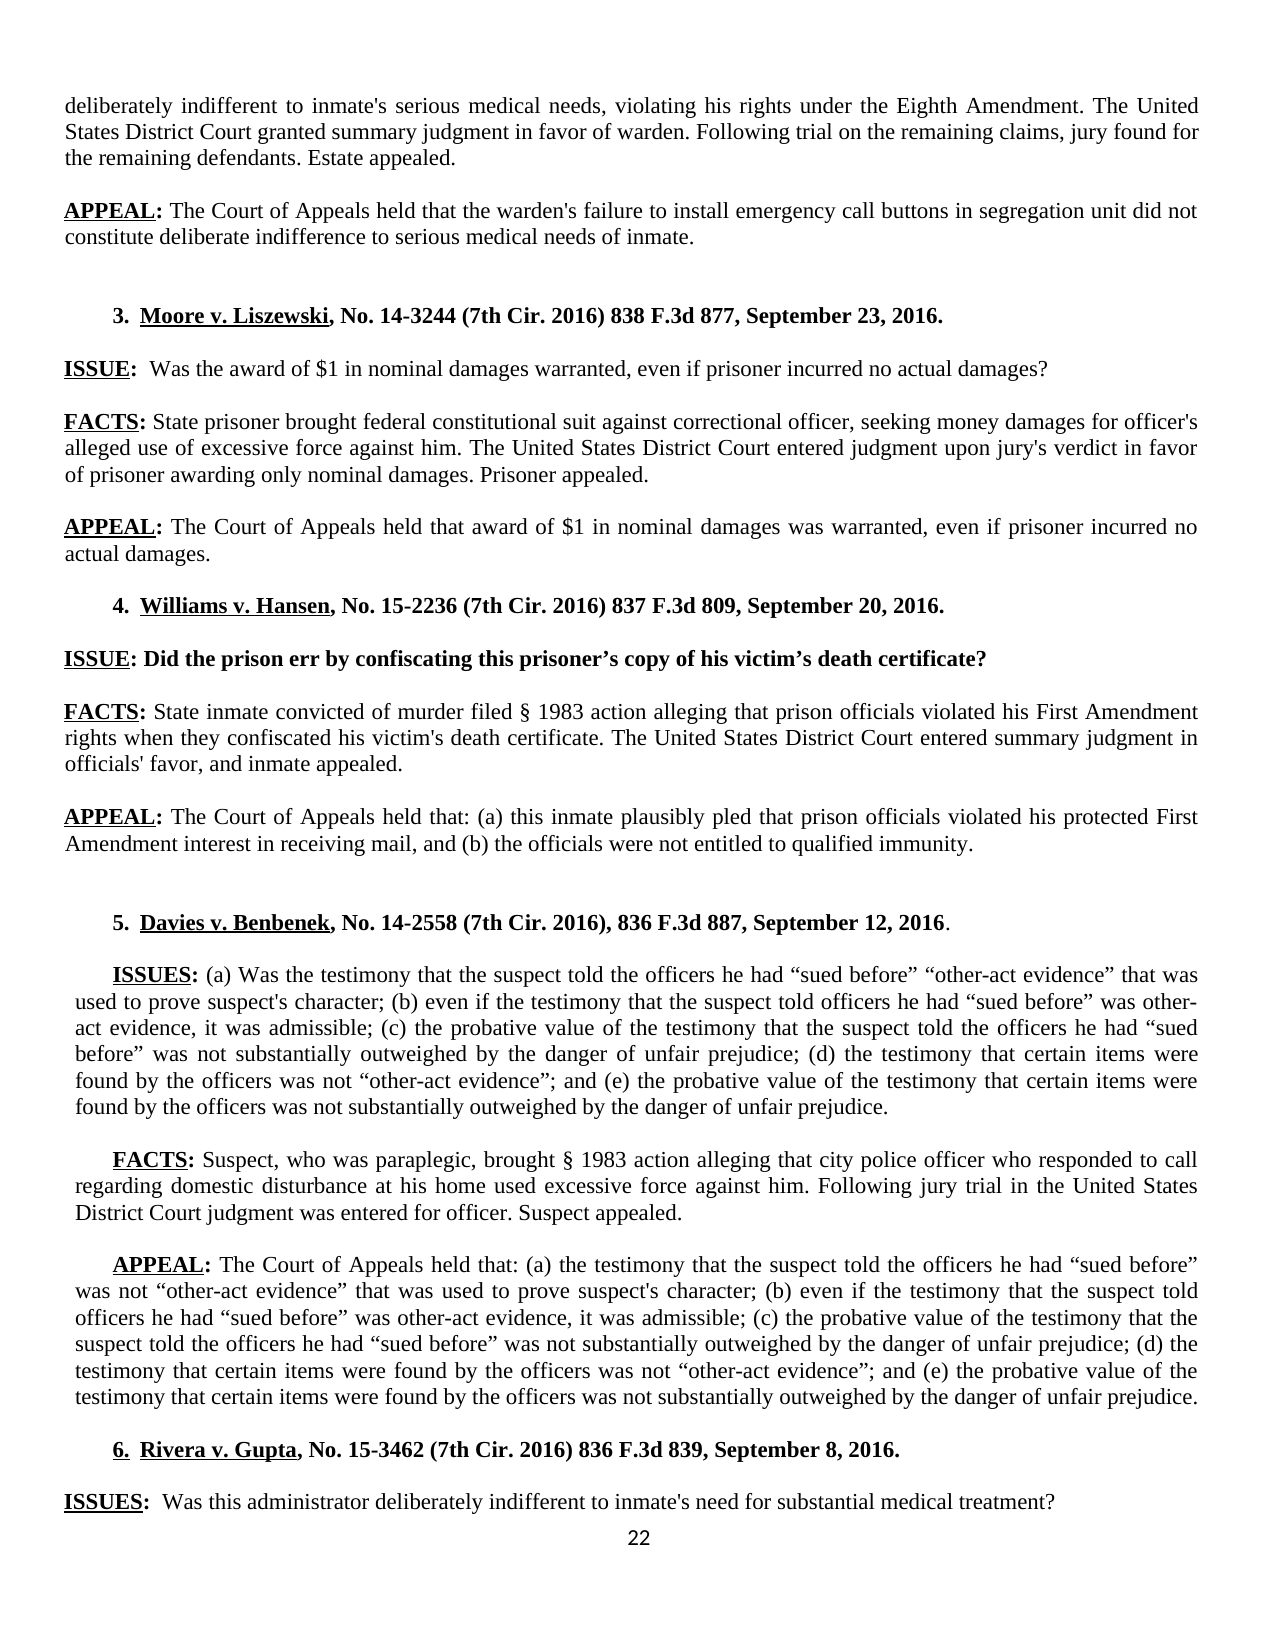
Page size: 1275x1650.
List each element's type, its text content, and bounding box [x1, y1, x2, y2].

text APPEAL: The Court of Appeals held that: (a) this inmate plausibly pled that prison officials violated his protected First Amendment interest in receiving mail, and (b) the officials were not entitled to qualified immunity. [64, 803, 1200, 856]
text APPEAL: The Court of Appeals held that award of $1 in nominal damages was warranted, even if prisoner incurred no actual damages. [64, 513, 1200, 566]
subtitle ISSUE: Did the prison err by confiscating this prisoner’s copy of his victim’s death certificate? [64, 645, 1200, 671]
text APPEAL: The Court of Appeals held that the warden's failure to install emergency call buttons in segregation unit did not constitute deliberate indifference to serious medical needs of inmate. [64, 197, 1200, 250]
text FACTS: State inmate convicted of murder filed § 1983 action alleging that prison officials violated his First Amendment rights when they confiscated his victim's death certificate. The United States District Court entered summary judgment in officials' favor, and inmate appealed. [64, 698, 1200, 777]
subtitle ISSUE: Was the award of $1 in nominal damages warranted, even if prisoner incurred no actual damages? [64, 355, 1200, 382]
subtitle 3. Moore v. Liszewski, No. 14-3244 (7th Cir. 2016) 838 F.3d 877, September 23, 2016. [75, 302, 1200, 329]
text FACTS: State prisoner brought federal constitutional suit against correctional officer, seeking money damages for officer's alleged use of excessive force against him. The United States District Court entered judgment upon jury's verdict in favor of prisoner awarding only nominal damages. Prisoner appealed. [64, 408, 1200, 487]
subtitle 5. Davies v. Benbenek, No. 14-2558 (7th Cir. 2016), 836 F.3d 887, September 12, 2016. [75, 909, 1200, 935]
text ISSUES: Was this administrator deliberately indifferent to inmate's need for substantial medical treatment? [64, 1488, 1200, 1515]
subtitle 4. Williams v. Hansen, No. 15-2236 (7th Cir. 2016) 837 F.3d 809, September 20, 2016. [75, 592, 1200, 619]
text ISSUES: (a) Was the testimony that the suspect told the officers he had “sued before” “other-act evidence” that was used to prove suspect's character; (b) even if the testimony that the suspect told officers he had “sued before” was other-act evidence, it was admissible; (c) the probative value of the testimony that the suspect told the officers he had “sued before” was not substantially outweighed by the danger of unfair prejudice; (d) the testimony that certain items were found by the officers was not “other-act evidence”; and (e) the probative value of the testimony that certain items were found by the officers was not substantially outweighed by the danger of unfair prejudice. [75, 961, 1200, 1119]
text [64, 92, 1200, 171]
text FACTS: Suspect, who was paraplegic, brought § 1983 action alleging that city police officer who responded to call regarding domestic disturbance at his home used excessive force against him. Following jury trial in the United States District Court judgment was entered for officer. Suspect appealed. [75, 1146, 1200, 1225]
text APPEAL: The Court of Appeals held that: (a) the testimony that the suspect told the officers he had “sued before” was not “other-act evidence” that was used to prove suspect's character; (b) even if the testimony that the suspect told officers he had “sued before” was other-act evidence, it was admissible; (c) the probative value of the testimony that the suspect told the officers he had “sued before” was not substantially outweighed by the danger of unfair prejudice; (d) the testimony that certain items were found by the officers was not “other-act evidence”; and (e) the probative value of the testimony that certain items were found by the officers was not substantially outweighed by the danger of unfair prejudice. [75, 1251, 1200, 1409]
text 6. Rivera v. Gupta, No. 15-3462 (7th Cir. 2016) 836 F.3d 839, September 8, 2016. [75, 1436, 1200, 1462]
